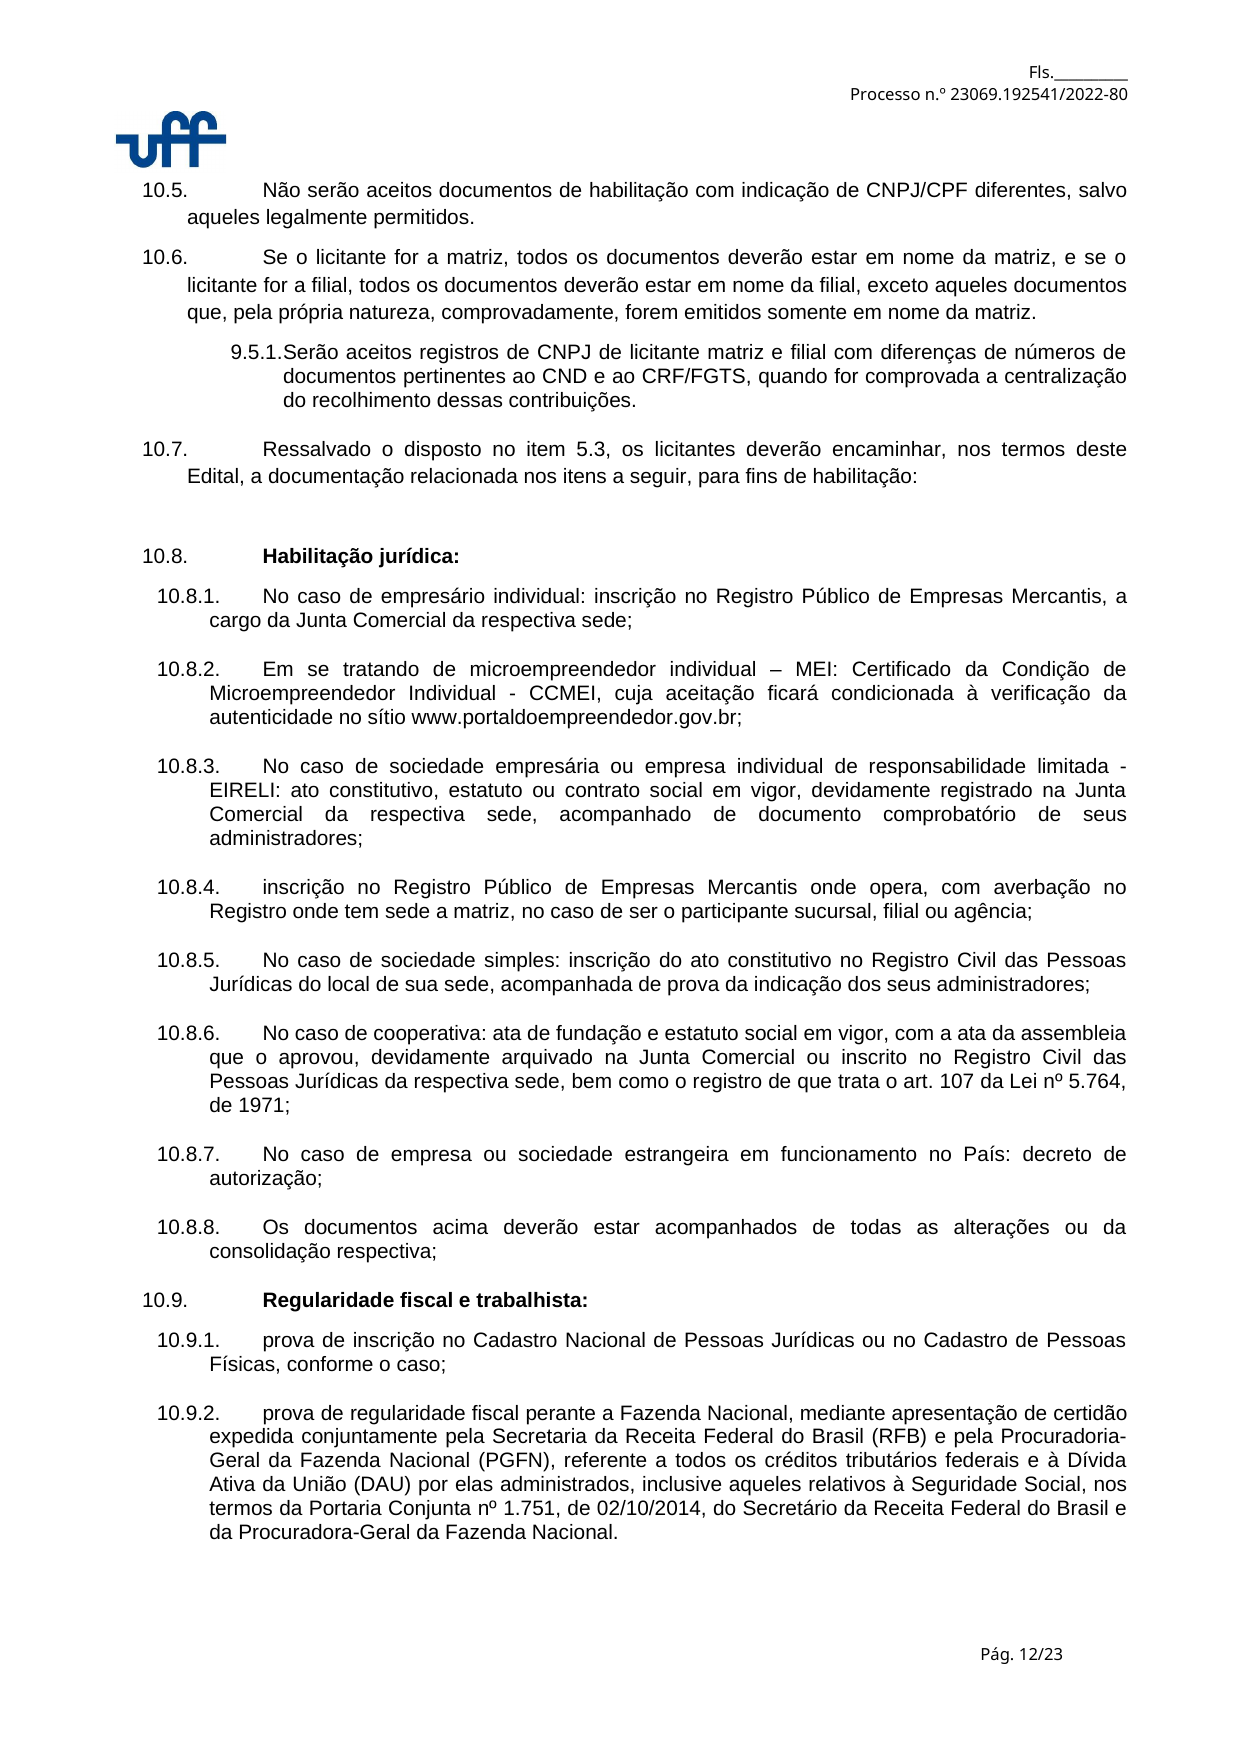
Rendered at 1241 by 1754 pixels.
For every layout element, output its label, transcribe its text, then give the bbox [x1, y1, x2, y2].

list Habilitação jurídica: [142, 544, 1128, 568]
list No caso de sociedade simples: inscrição do ato constitutivo no Registro Civil das Pessoas Jurídicas do local de sua sede, acompanhada de prova da indicação dos seus administradores; [157, 948, 1128, 996]
list Os documentos acima deverão estar acompanhados de todas as alterações ou da consolidação respectiva; [157, 1214, 1128, 1262]
list Se o licitante for a matriz, todos os documentos deverão estar em nome da matriz, e se o licitante for a filial, todos os documentos deverão estar em nome da filial, exceto aqueles documentos que, pela própria natureza, comprovadamente, forem emitidos somente em nome da matriz. [142, 245, 1128, 324]
list prova de regularidade fiscal perante a Fazenda Nacional, mediante apresentação de certidão expedida conjuntamente pela Secretaria da Receita Federal do Brasil (RFB) e pela Procuradoria-Geral da Fazenda Nacional (PGFN), referente a todos os créditos tributários federais e à Dívida Ativa da União (DAU) por elas administrados, inclusive aqueles relativos à Seguridade Social, nos termos da Portaria Conjunta nº 1.751, de 02/10/2014, do Secretário da Receita Federal do Brasil e da Procuradora-Geral da Fazenda Nacional. [157, 1400, 1128, 1544]
picture [114, 111, 227, 173]
list prova de inscrição no Cadastro Nacional de Pessoas Jurídicas ou no Cadastro de Pessoas Físicas, conforme o caso; [157, 1327, 1128, 1375]
list Serão aceitos registros de CNPJ de licitante matriz e filial com diferenças de números de documentos pertinentes ao CND e ao CRF/FGTS, quando for comprovada a centralização do recolhimento dessas contribuições. [230, 340, 1128, 412]
list Não serão aceitos documentos de habilitação com indicação de CNPJ/CPF diferentes, salvo aqueles legalmente permitidos. [142, 177, 1128, 229]
list No caso de empresário individual: inscrição no Registro Público de Empresas Mercantis, a cargo da Junta Comercial da respectiva sede; [157, 584, 1128, 632]
list Ressalvado o disposto no item 5.3, os licitantes deverão encaminhar, nos termos deste Edital, a documentação relacionada nos itens a seguir, para fins de habilitação: [142, 437, 1128, 488]
list Regularidade fiscal e trabalhista: [142, 1287, 1128, 1311]
list No caso de empresa ou sociedade estrangeira em funcionamento no País: decreto de autorização; [157, 1142, 1128, 1189]
list No caso de sociedade empresária ou empresa individual de responsabilidade limitada - EIRELI: ato constitutivo, estatuto ou contrato social em vigor, devidamente registrado na Junta Comercial da respectiva sede, acompanhado de documento comprobatório de seus administradores; [157, 754, 1128, 850]
list inscrição no Registro Público de Empresas Mercantis onde opera, com averbação no Registro onde tem sede a matriz, no caso de ser o participante sucursal, filial ou agência; [157, 875, 1128, 923]
list Em se tratando de microempreendedor individual – MEI: Certificado da Condição de Microempreendedor Individual - CCMEI, cuja aceitação ficará condicionada à verificação da autenticidade no sítio www.portaldoempreendedor.gov.br; [157, 657, 1128, 729]
list No caso de cooperativa: ata de fundação e estatuto social em vigor, com a ata da assembleia que o aprovou, devidamente arquivado na Junta Comercial ou inscrito no Registro Civil das Pessoas Jurídicas da respectiva sede, bem como o registro de que trata o art. 107 da Lei nº 5.764, de 1971; [157, 1021, 1128, 1117]
